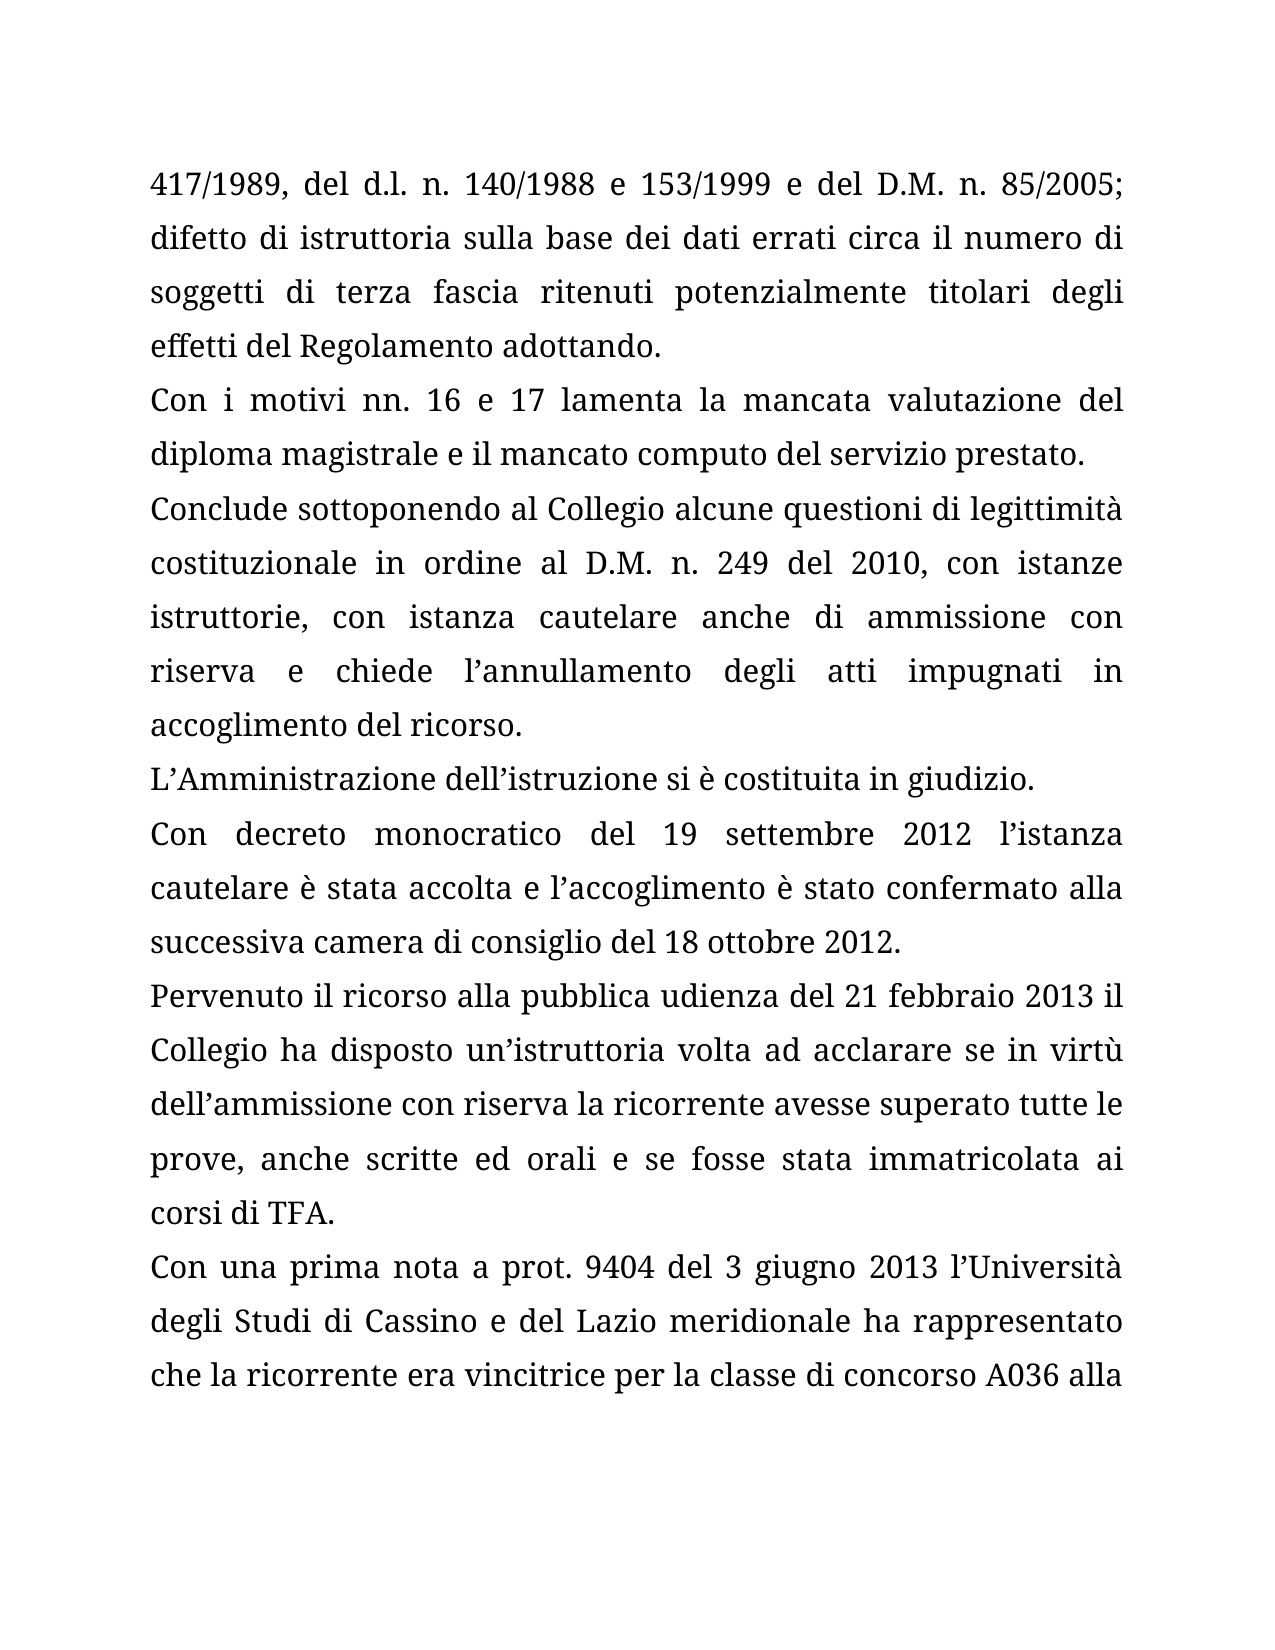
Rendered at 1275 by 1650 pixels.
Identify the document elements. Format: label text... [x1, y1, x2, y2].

text Pervenuto il ricorso alla pubblica udienza del 21 febbraio 2013 il Collegio ha disposto un’istruttoria volta ad acclarare se in virtù dell’ammissione con riserva la ricorrente avesse superato tutte le prove, anche scritte ed orali e se fosse stata immatricolata ai corsi di TFA. [150, 962, 1125, 1233]
text Con decreto monocratico del 19 settembre 2012 l’istanza cautelare è stata accolta e l’accoglimento è stato confermato alla successiva camera di consiglio del 18 ottobre 2012. [150, 800, 1125, 962]
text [150, 1233, 1125, 1396]
text Con i motivi nn. 16 e 17 lamenta la mancata valutazione del diploma magistrale e il mancato computo del servizio prestato. [150, 367, 1125, 475]
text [150, 150, 1125, 367]
text Conclude sottoponendo al Collegio alcune questioni di legittimità costituzionale in ordine al D.M. n. 249 del 2010, con istanze istruttorie, con istanza cautelare anche di ammissione con riserva e chiede l’annullamento degli atti impugnati in accoglimento del ricorso. [150, 475, 1125, 746]
text L’Amministrazione dell’istruzione si è costituita in giudizio. [150, 746, 1125, 800]
